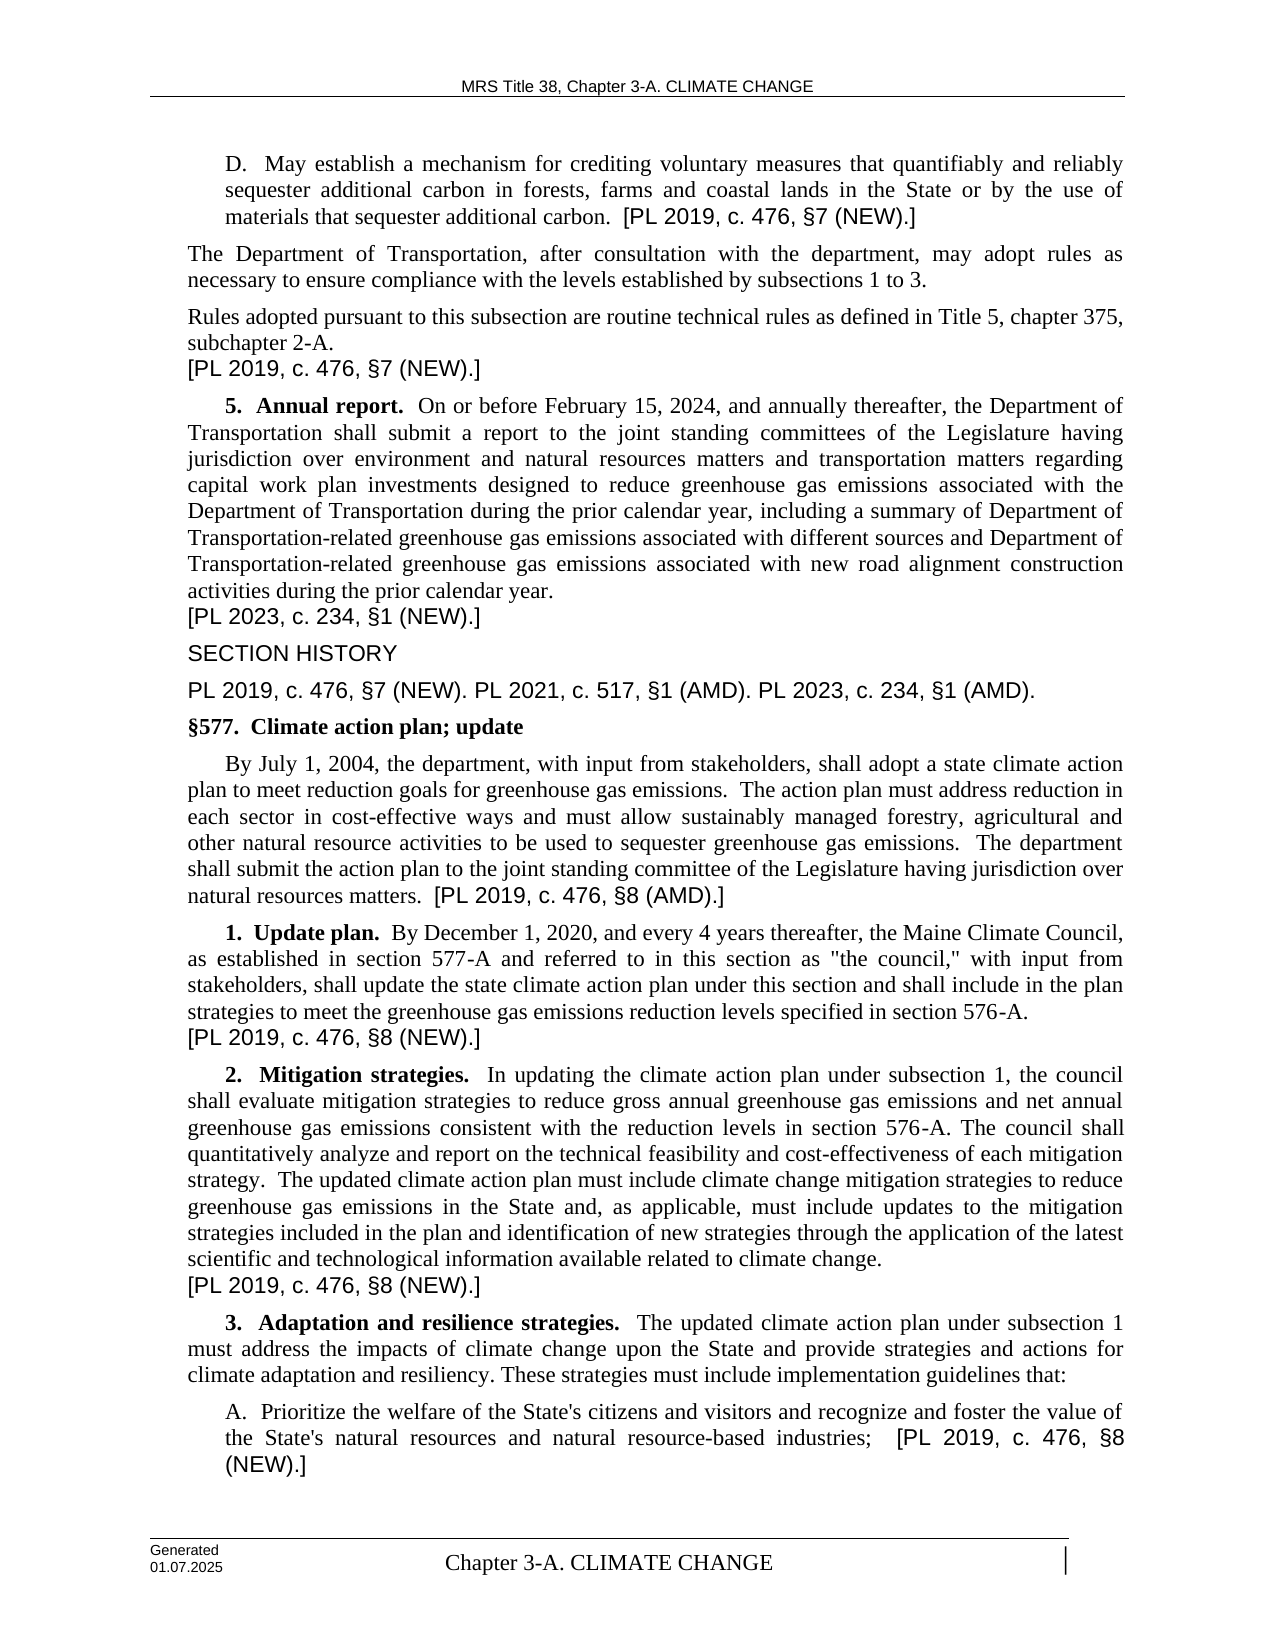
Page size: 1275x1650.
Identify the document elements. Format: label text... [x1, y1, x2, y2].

text The Department of Transportation, after consultation with the department, may adopt rules as necessary to ensure compliance with the levels established by subsections 1 to 3. [187, 239, 1125, 292]
text A. Prioritize the welfare of the State's citizens and visitors and recognize and foster the value of the State's natural resources and natural resource-based industries; [PL 2019, c. 476, §8 (NEW).] [225, 1398, 1125, 1477]
text SECTION HISTORY [187, 640, 1125, 666]
text [PL 2019, c. 476, §8 (NEW).] [187, 1024, 1125, 1051]
text 5. Annual report. On or before February 15, 2024, and annually thereafter, the Department of Transportation shall submit a report to the joint standing committees of the Legislature having jurisdiction over environment and natural resources matters and transportation matters regarding capital work plan investments designed to reduce greenhouse gas emissions associated with the Department of Transportation during the prior calendar year, including a summary of Department of Transportation-related greenhouse gas emissions associated with different sources and Department of Transportation-related greenhouse gas emissions associated with new road alignment construction activities during the prior calendar year. [187, 392, 1125, 603]
text §577. Climate action plan; update [187, 713, 1125, 740]
text PL 2019, c. 476, §7 (NEW). PL 2021, c. 517, §1 (AMD). PL 2023, c. 234, §1 (AMD). [187, 677, 1125, 703]
text D. May establish a mechanism for crediting voluntary measures that quantifiably and reliably sequester additional carbon in forests, farms and coastal lands in the State or by the use of materials that sequester additional carbon. [PL 2019, c. 476, §7 (NEW).] [225, 150, 1125, 229]
text 3. Adaptation and resilience strategies. The updated climate action plan under subsection 1 must address the impacts of climate change upon the State and provide strategies and actions for climate adaptation and resiliency. These strategies must include implementation guidelines that: [187, 1308, 1125, 1388]
text [PL 2019, c. 476, §7 (NEW).] [187, 355, 1125, 382]
text [PL 2023, c. 234, §1 (NEW).] [187, 603, 1125, 629]
text 2. Mitigation strategies. In updating the climate action plan under subsection 1, the council shall evaluate mitigation strategies to reduce gross annual greenhouse gas emissions and net annual greenhouse gas emissions consistent with the reduction levels in section 576‑A. The council shall quantitatively analyze and report on the technical feasibility and cost-effectiveness of each mitigation strategy. The updated climate action plan must include climate change mitigation strategies to reduce greenhouse gas emissions in the State and, as applicable, must include updates to the mitigation strategies included in the plan and identification of new strategies through the application of the latest scientific and technological information available related to climate change. [187, 1061, 1125, 1272]
text 1. Update plan. By December 1, 2020, and every 4 years thereafter, the Maine Climate Council, as established in section 577‑A and referred to in this section as "the council," with input from stakeholders, shall update the state climate action plan under this section and shall include in the plan strategies to meet the greenhouse gas emissions reduction levels specified in section 576‑A. [187, 919, 1125, 1024]
text Rules adopted pursuant to this subsection are routine technical rules as defined in Title 5, chapter 375, subchapter 2‑A. [187, 303, 1125, 355]
text [PL 2019, c. 476, §8 (NEW).] [187, 1272, 1125, 1298]
text By July 1, 2004, the department, with input from stakeholders, shall adopt a state climate action plan to meet reduction goals for greenhouse gas emissions. The action plan must address reduction in each sector in cost-effective ways and must allow sustainably managed forestry, agricultural and other natural resource activities to be used to sequester greenhouse gas emissions. The department shall submit the action plan to the joint standing committee of the Legislature having jurisdiction over natural resources matters. [PL 2019, c. 476, §8 (AMD).] [187, 750, 1125, 908]
